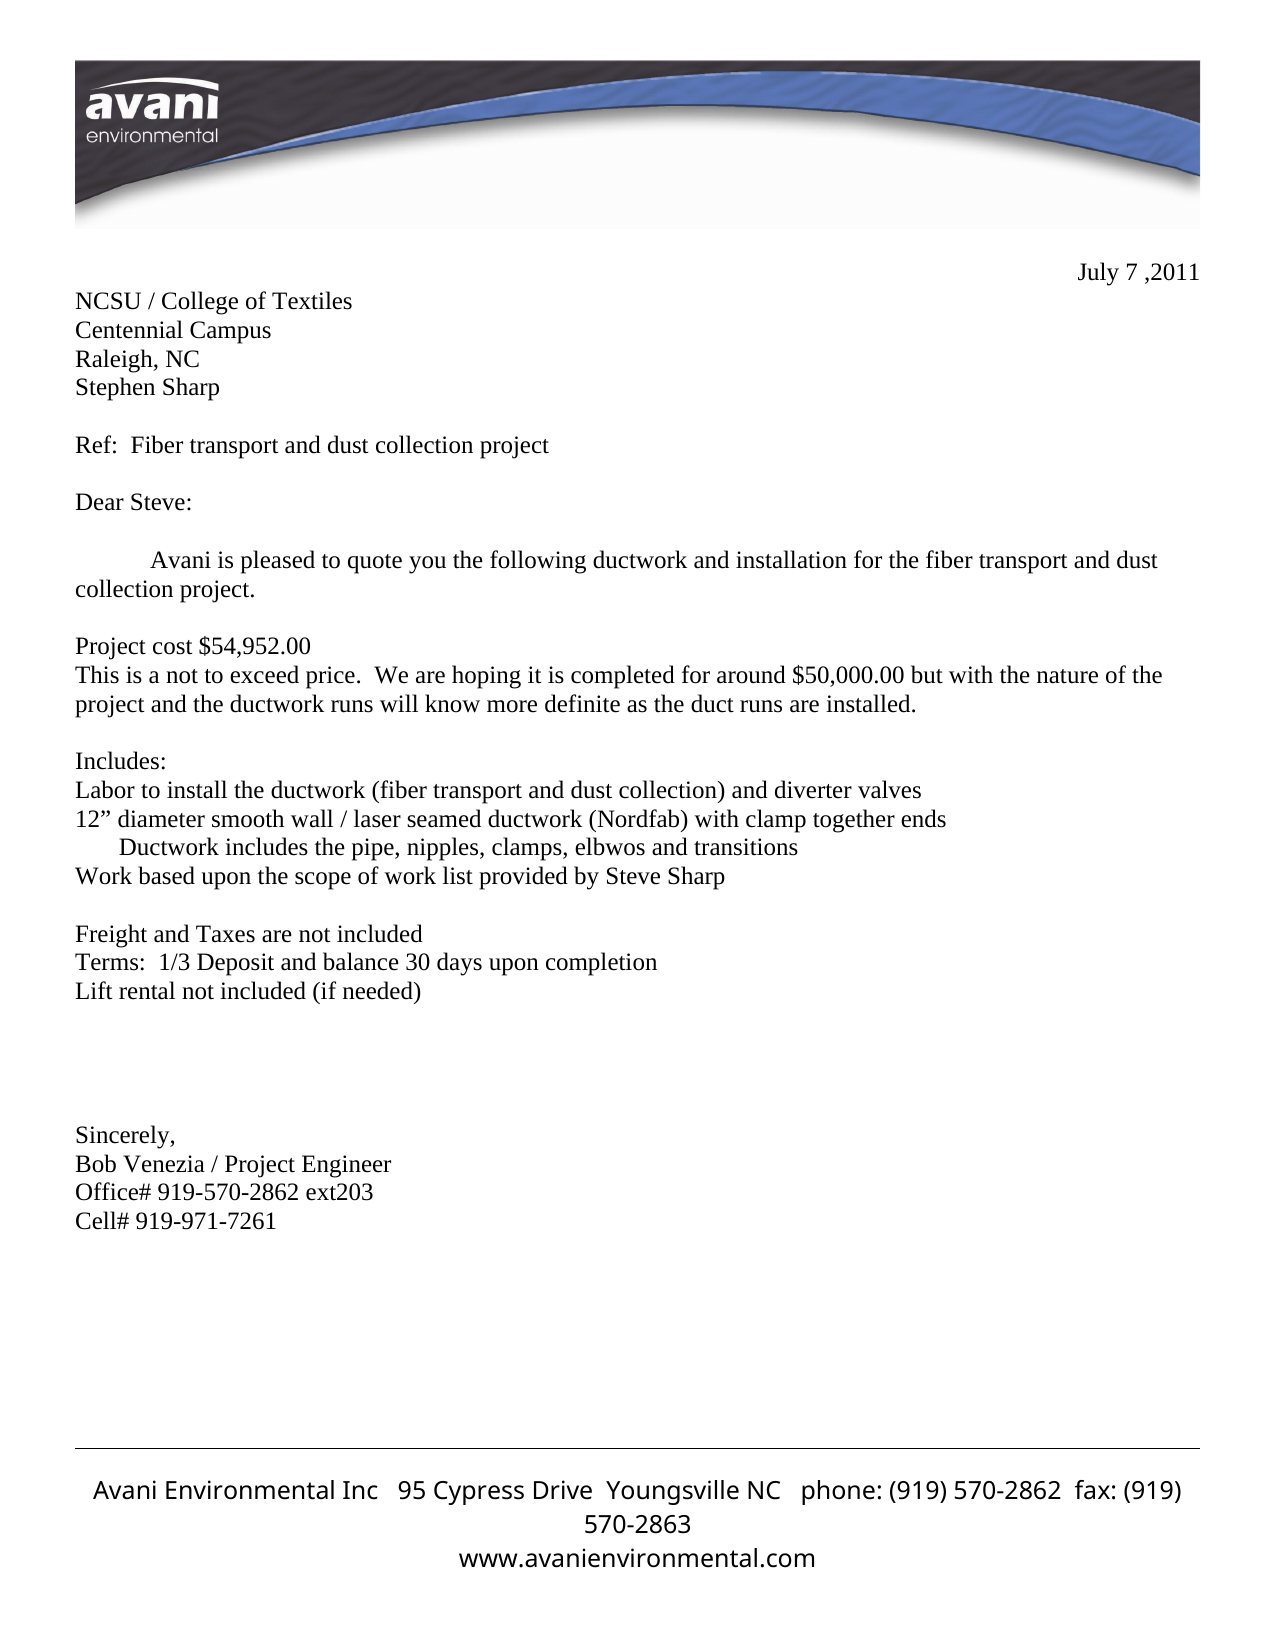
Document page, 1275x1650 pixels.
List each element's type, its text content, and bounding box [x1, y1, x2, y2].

picture [75, 60, 1200, 229]
text Stephen Sharp [75, 372, 1200, 401]
text Terms: 1/3 Deposit and balance 30 days upon completion [75, 947, 1200, 976]
text 12” diameter smooth wall / laser seamed ductwork (Nordfab) with clamp together ends [75, 804, 1200, 832]
text Includes: [75, 746, 1200, 775]
text Lift rental not included (if needed) [75, 976, 1200, 1005]
text Project cost $54,952.00 [75, 631, 1200, 660]
text Labor to install the ductwork (fiber transport and dust collection) and diverter valves [75, 775, 1200, 804]
text Ductwork includes the pipe, nipples, clamps, elbwos and transitions [75, 832, 1200, 861]
text Freight and Taxes are not included [75, 919, 1200, 947]
text Avani is pleased to quote you the following ductwork and installation for the fiber transport and dust collection project. [75, 545, 1200, 602]
text Centennial Campus [75, 315, 1200, 344]
text Bob Venezia / Project Engineer [75, 1149, 1200, 1177]
text Ref: Fiber transport and dust collection project [75, 430, 1200, 459]
text NCSU / College of Textiles [75, 286, 1200, 315]
text Cell# 919-971-7261 [75, 1206, 1200, 1235]
text Sincerely, [75, 1120, 1200, 1149]
text Dear Steve: [75, 487, 1200, 516]
text Raleigh, NC [75, 344, 1200, 372]
text Office# 919-570-2862 ext203 [75, 1177, 1200, 1206]
text Work based upon the scope of work list provided by Steve Sharp [75, 861, 1200, 890]
text This is a not to exceed price. We are hoping it is completed for around $50,000.00 but with the nature of the project and the ductwork runs will know more definite as the duct runs are installed. [75, 660, 1200, 717]
text July 7 ,2011 [75, 257, 1200, 286]
